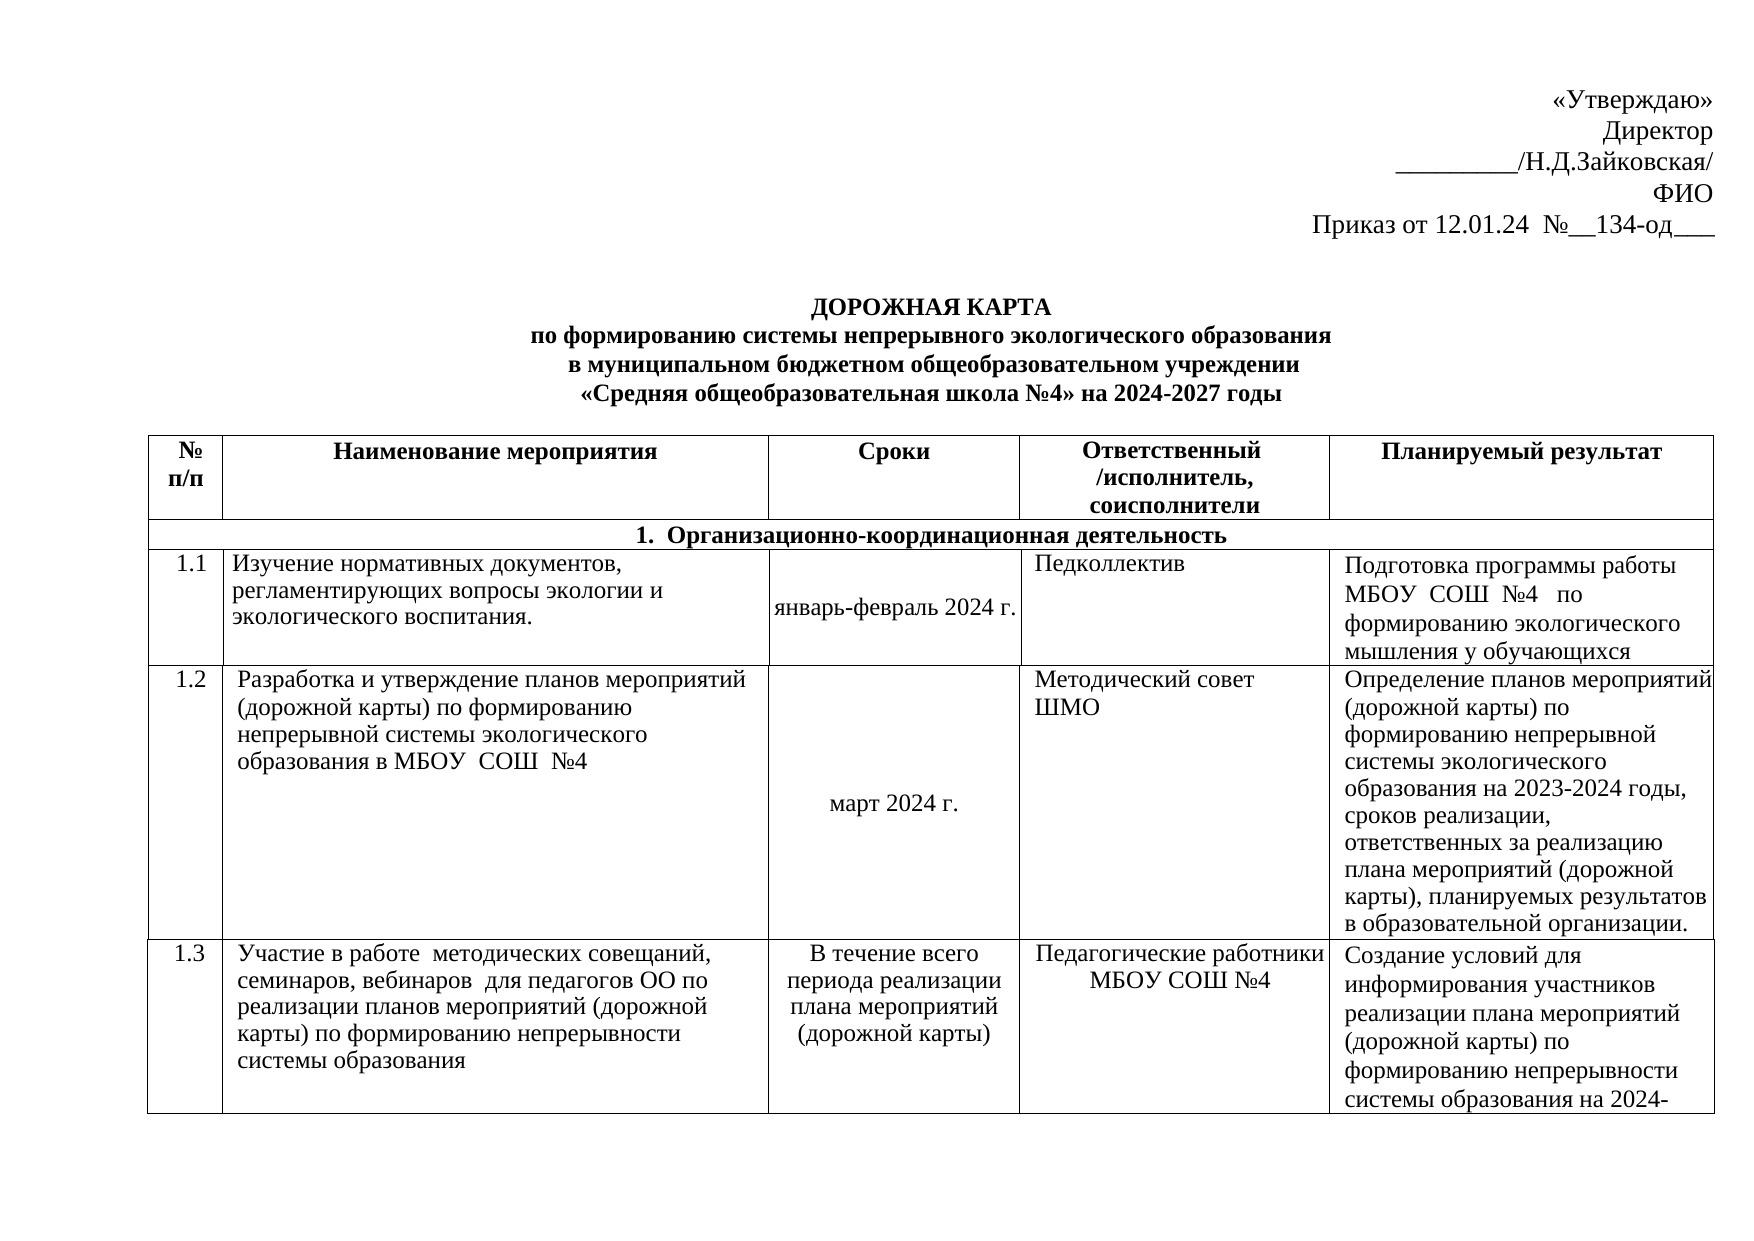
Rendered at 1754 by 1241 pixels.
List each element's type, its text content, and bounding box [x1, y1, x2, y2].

table_cell Определение планов мероприятий (дорожной карты) по формированию непрерывной системы экологического образования на 2023-2024 годы, сроков реализации, ответственных за реализацию плана мероприятий (дорожной карты), планируемых результатов в образовательной организации. [1330, 666, 1713, 939]
table_cell Изучение нормативных документов, регламентирующих вопросы экологии и экологического воспитания. [224, 550, 769, 665]
text ФИО [148, 177, 1714, 208]
table_cell 1.1 [149, 550, 223, 665]
table_cell Ответственный /исполнитель, соисполнители [1020, 436, 1329, 519]
table_header ДОРОЖНАЯ КАРТА по формированию системы непрерывного экологического образования в муниципальном бюджетном общеобразовательном учреждении «Средняя общеобразовательная школа №4» на 2024-2027 годы [149, 292, 1713, 435]
text _________/Н.Д.Зайковская/ [148, 146, 1714, 177]
table_cell Методический совет ШМО [1020, 666, 1329, 939]
table_cell № п/п [149, 436, 222, 519]
table_cell март 2024 г. [769, 666, 1019, 939]
text «Утверждаю» [148, 83, 1714, 114]
table_cell 1. Организационно-координационная деятельность [149, 520, 1713, 549]
table_cell Наименование мероприятия [223, 436, 768, 519]
table_cell Подготовка программы работы МБОУ СОШ №4 по формированию экологического мышления у обучающихся [1330, 550, 1713, 665]
table_cell Педколлектив [1022, 550, 1329, 665]
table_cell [1020, 940, 1329, 1113]
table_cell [1330, 940, 1714, 1113]
table_cell Сроки [769, 436, 1019, 519]
text Приказ от 12.01.24 №__134-од___ [148, 208, 1714, 239]
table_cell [769, 940, 1019, 1113]
table_cell 1.3 [148, 940, 222, 1113]
table_cell 1.2 [149, 666, 222, 939]
table_cell Разработка и утверждение планов мероприятий (дорожной карты) по формированию непрерывной системы экологического образования в МБОУ СОШ №4 [223, 666, 768, 939]
table_cell январь-февраль 2024 г. [770, 550, 1021, 665]
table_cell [223, 940, 768, 1113]
table_cell Планируемый результат [1330, 436, 1713, 519]
text Директор [148, 114, 1714, 146]
